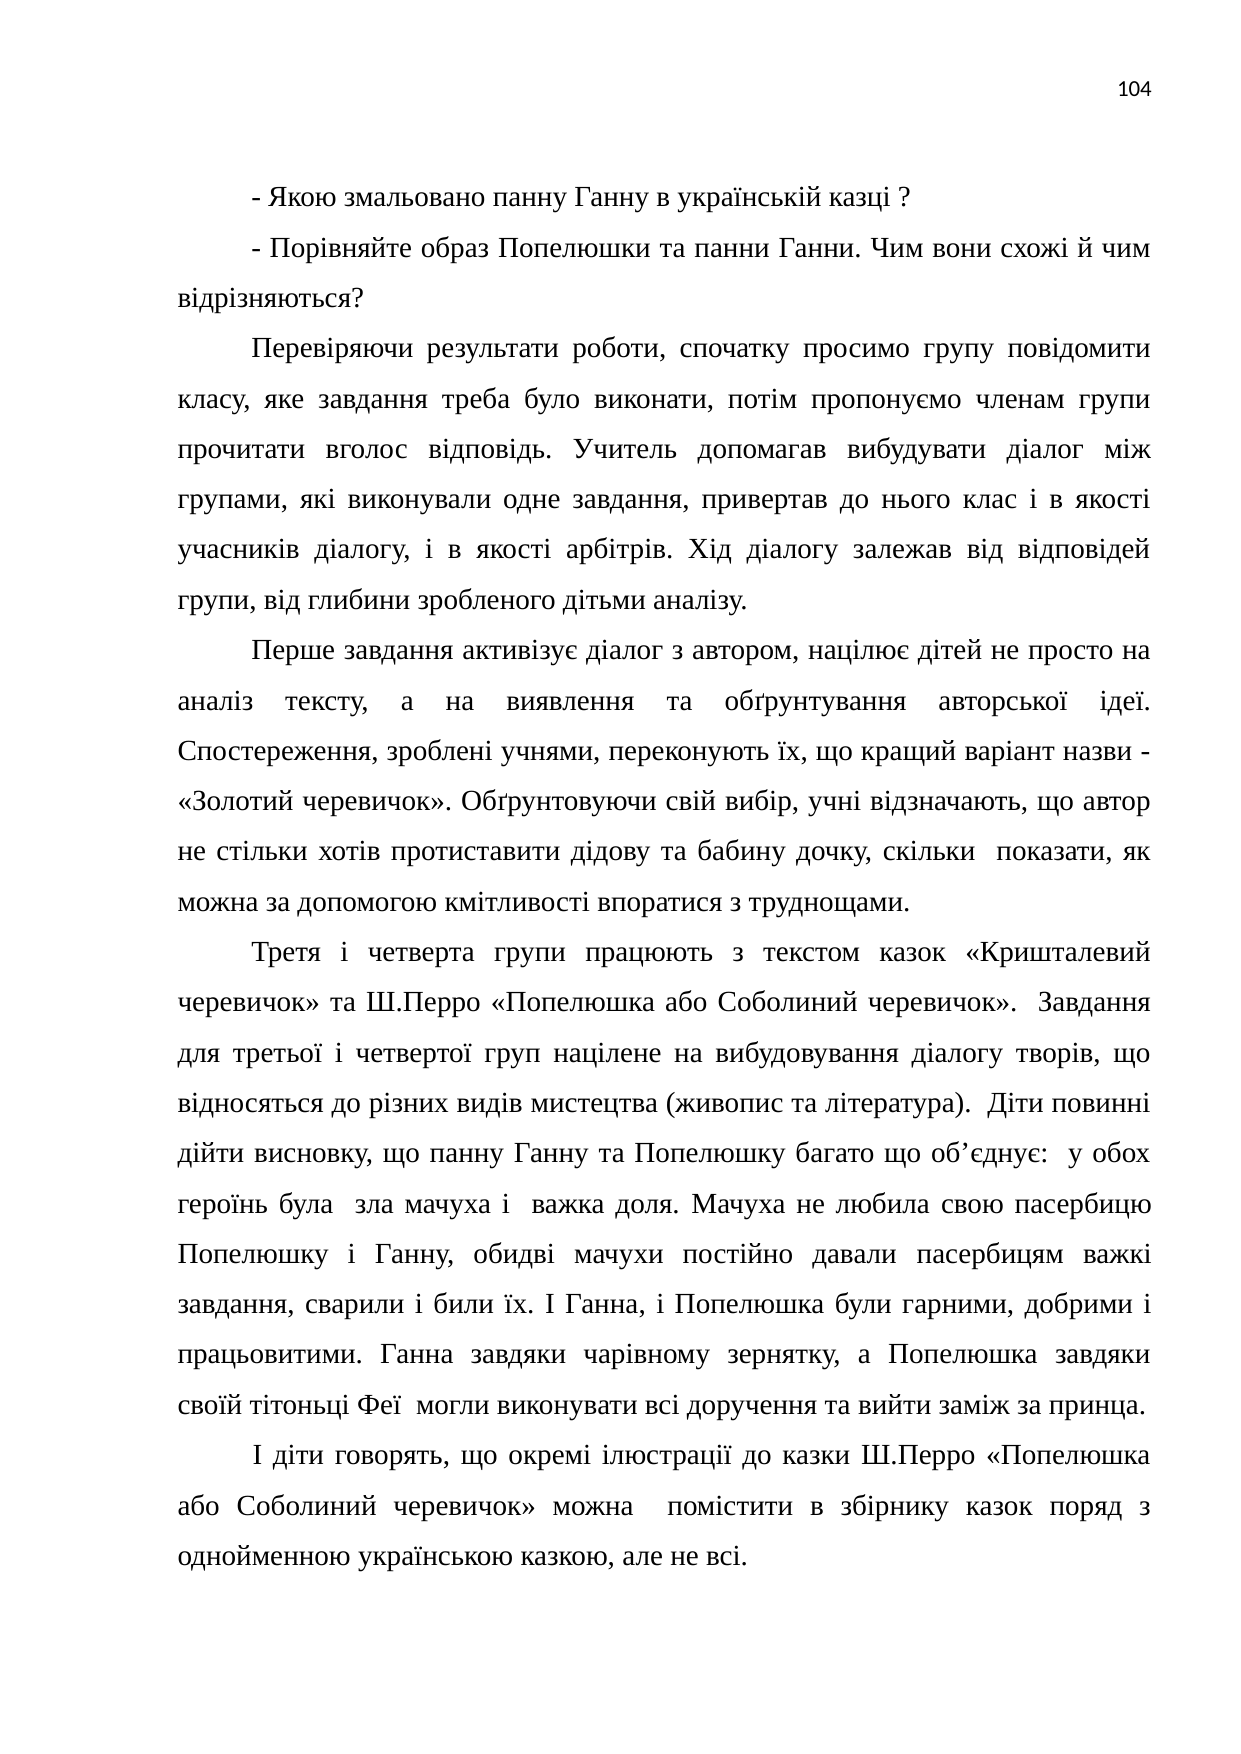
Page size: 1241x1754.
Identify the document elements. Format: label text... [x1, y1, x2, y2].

text Перевіряючи результати роботи, спочатку просимо групу повідомити класу, яке завдання треба було виконати, потім пропонуємо членам групи прочитати вголос відповідь. Учитель допомагав вибудувати діалог між групами, які виконували одне завдання, привертав до нього клас і в якості учасників діалогу, і в якості арбітрів. Хід діалогу залежав від відповідей групи, від глибини зробленого дітьми аналізу. [177, 330, 1152, 616]
text - Порівняйте образ Попелюшки та панни Ганни. Чим вони схожі й чим відрізняються? [177, 230, 1152, 314]
text І діти говорять, що окремі ілюстрації до казки Ш.Перро «Попелюшка або Соболиний черевичок» можна помістити в збірнику казок поряд з однойменною українською казкою, але не всі. [177, 1437, 1152, 1571]
text Перше завдання активізує діалог з автором, націлює дітей не просто на аналіз тексту, а на виявлення та обґрунтування авторської ідеї. Спостереження, зроблені учнями, переконують їх, що кращий варіант назви - «Золотий черевичок». Обґрунтовуючи свій вибір, учні відзначають, що автор не стільки хотів протиставити дідову та бабину дочку, скільки показати, як можна за допомогою кмітливості впоратися з труднощами. [177, 632, 1152, 917]
text Третя і четверта групи працюють з текстом казок «Кришталевий черевичок» та Ш.Перро «Попелюшка або Соболиний черевичок». Завдання для третьої і четвертої груп націлене на вибудовування діалогу творів, що відносяться до різних видів мистецтва (живопис та література). Діти повинні дійти висновку, що панну Ганну та Попелюшку багато що об’єднує: у обох героїнь була зла мачуха і важка доля. Мачуха не любила свою пасербицю Попелюшку і Ганну, обидві мачухи постійно давали пасербицям важкі завдання, сварили і били їх. І Ганна, і Попелюшка були гарними, добрими і працьовитими. Ганна завдяки чарівному зернятку, а Попелюшка завдяки своїй тітоньці Феї могли виконувати всі доручення та вийти заміж за принца. [177, 934, 1152, 1421]
text - Якою змальовано панну Ганну в українській казці ? [177, 179, 1152, 213]
